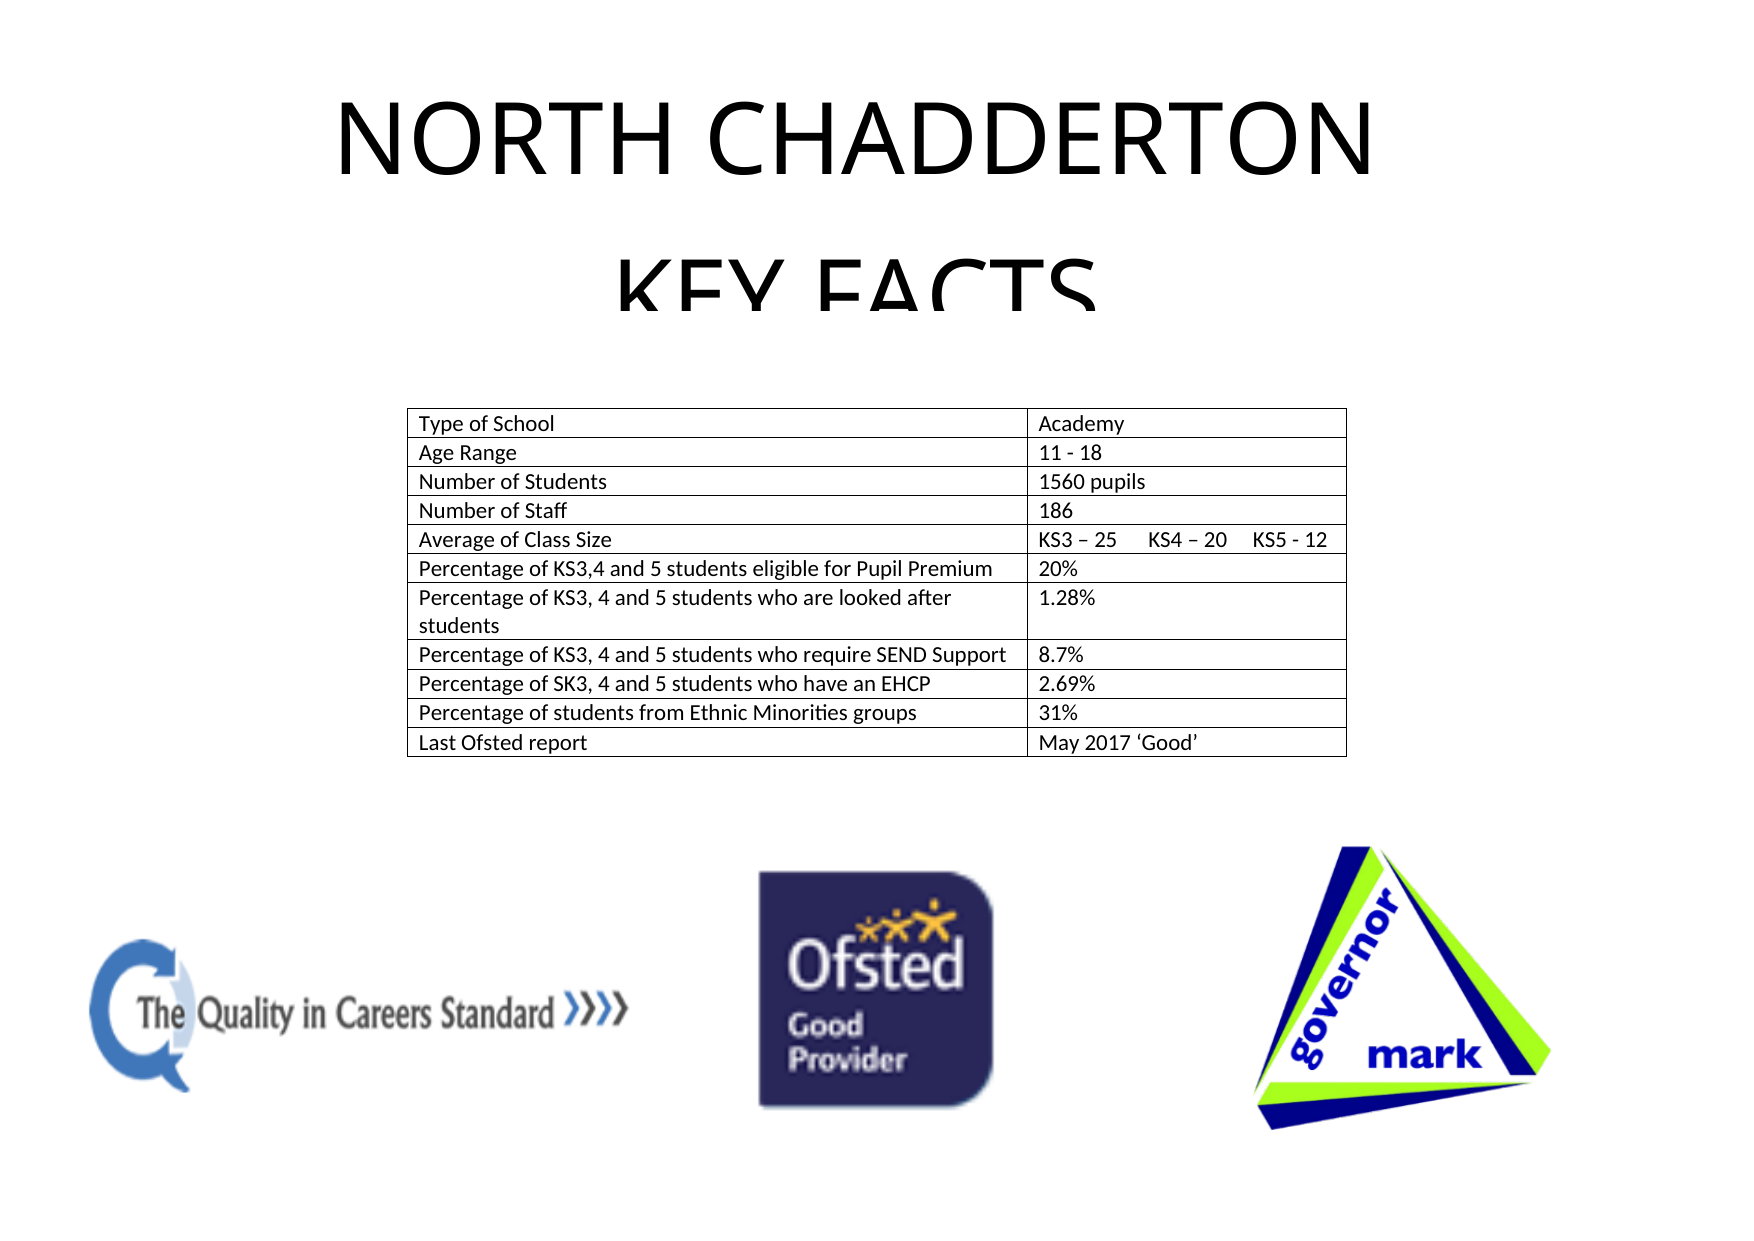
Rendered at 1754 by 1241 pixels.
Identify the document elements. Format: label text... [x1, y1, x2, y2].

table_header Type of School [408, 409, 1027, 437]
table_cell KS3 – 25 KS4 – 20 KS5 - 12 [1028, 525, 1346, 553]
table_cell Percentage of KS3,4 and 5 students eligible for Pupil Premium [408, 554, 1027, 582]
table_cell Percentage of KS3, 4 and 5 students who require SEND Support [408, 640, 1027, 668]
table_cell 11 - 18 [1028, 438, 1346, 466]
table_cell Number of Staff [408, 496, 1027, 524]
table_cell 31% [1028, 699, 1346, 727]
table_cell 1.28% [1028, 583, 1346, 639]
picture [1248, 842, 1555, 1133]
table_cell Last Ofsted report [408, 728, 1027, 756]
picture [716, 806, 1038, 1164]
table_cell 186 [1028, 496, 1346, 524]
table_cell Percentage of students from Ethnic Minorities groups [408, 699, 1027, 727]
table_cell Percentage of SK3, 4 and 5 students who have an EHCP [408, 670, 1027, 697]
table_cell 2.69% [1028, 670, 1346, 697]
table_cell 20% [1028, 554, 1346, 582]
picture [67, 904, 669, 1116]
table_cell 1560 pupils [1028, 467, 1346, 495]
table_cell Number of Students [408, 467, 1027, 495]
table_cell Age Range [408, 438, 1027, 466]
table_cell Percentage of KS3, 4 and 5 students who are looked after students [408, 583, 1027, 639]
table_cell May 2017 ‘Good’ [1028, 728, 1346, 756]
table_header Academy [1028, 409, 1346, 437]
table_cell 8.7% [1028, 640, 1346, 668]
table_cell Average of Class Size [408, 525, 1027, 553]
